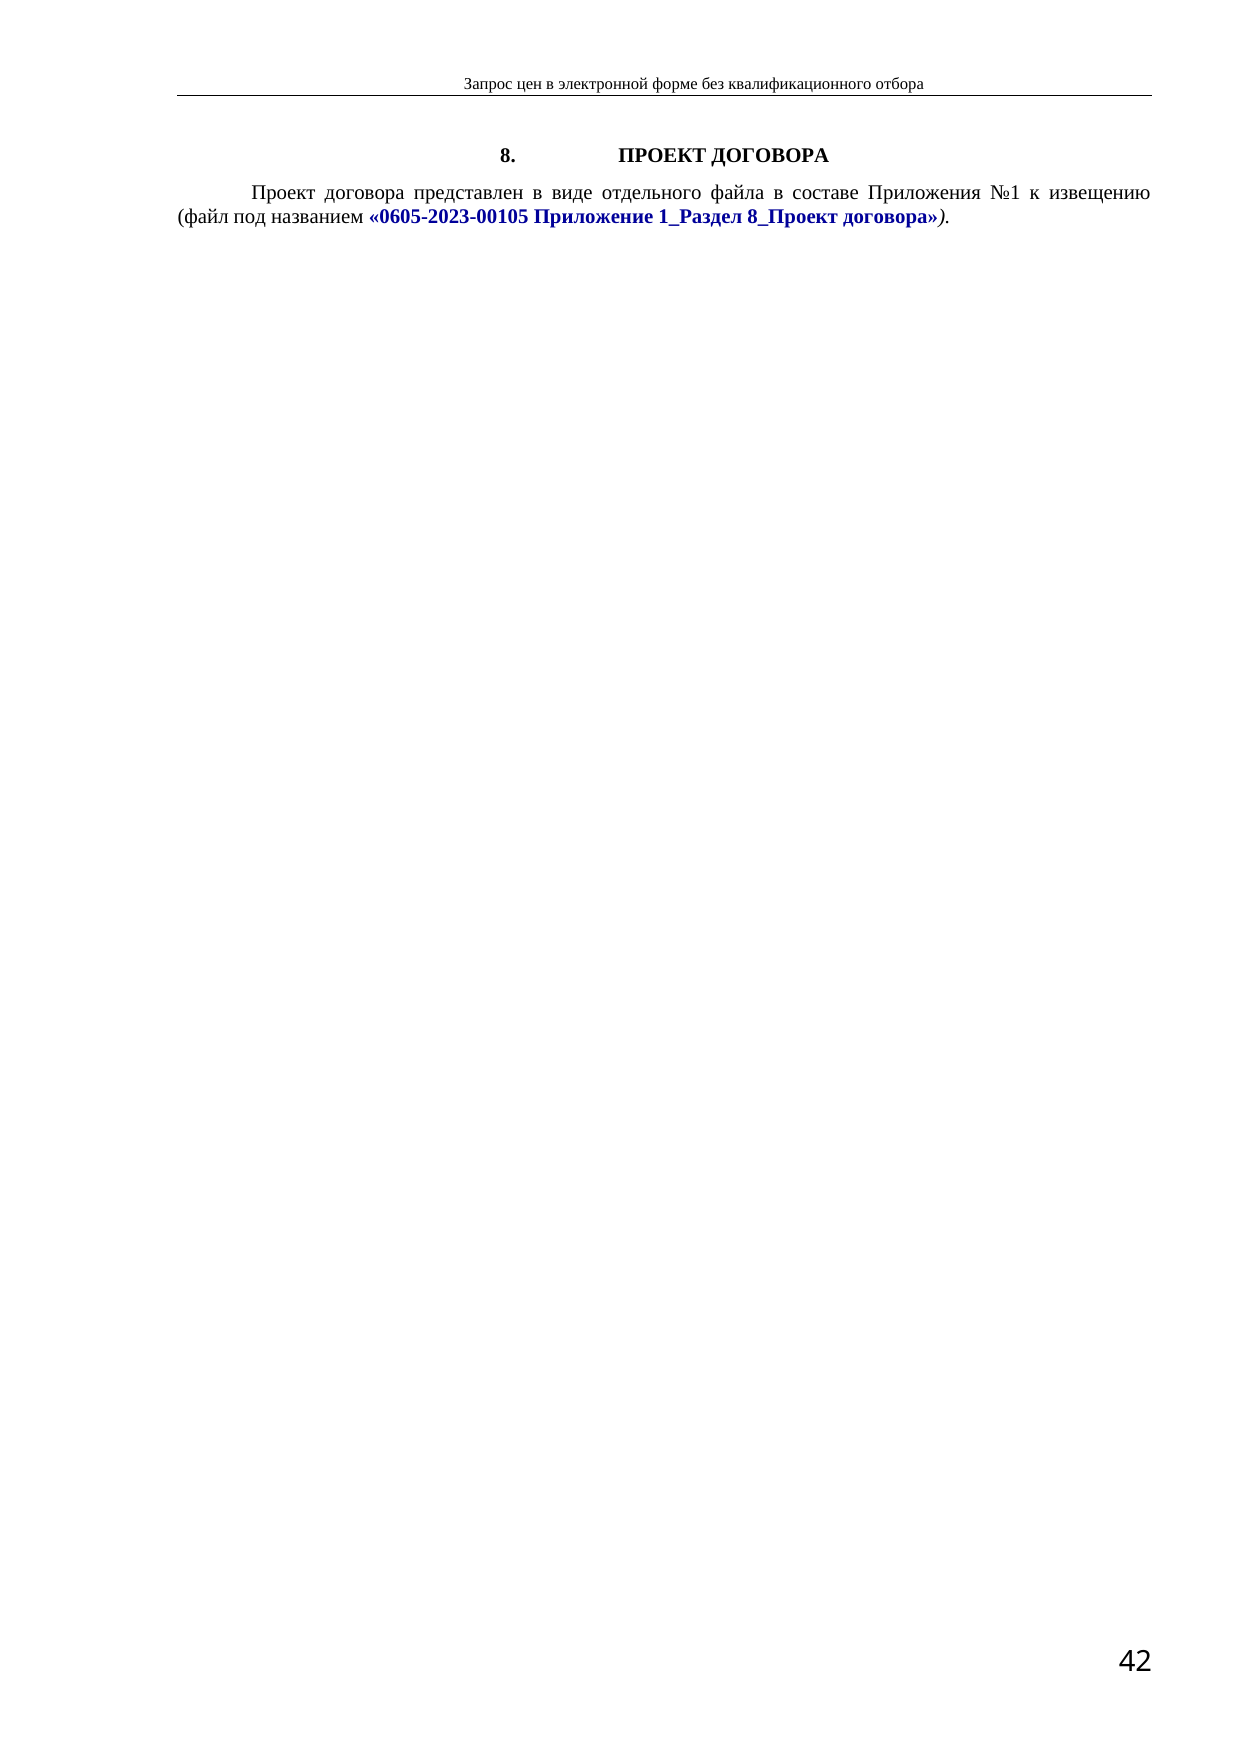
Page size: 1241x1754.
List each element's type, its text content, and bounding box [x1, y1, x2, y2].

text ПРОЕКТ ДОГОВОРА [177, 143, 1152, 167]
list Проект договора представлен в виде отдельного файла в составе Приложения №1 к извещению (файл под названием «0605-2023-00105 Приложение 1_Раздел 8_Проект договора»). [177, 180, 1152, 228]
